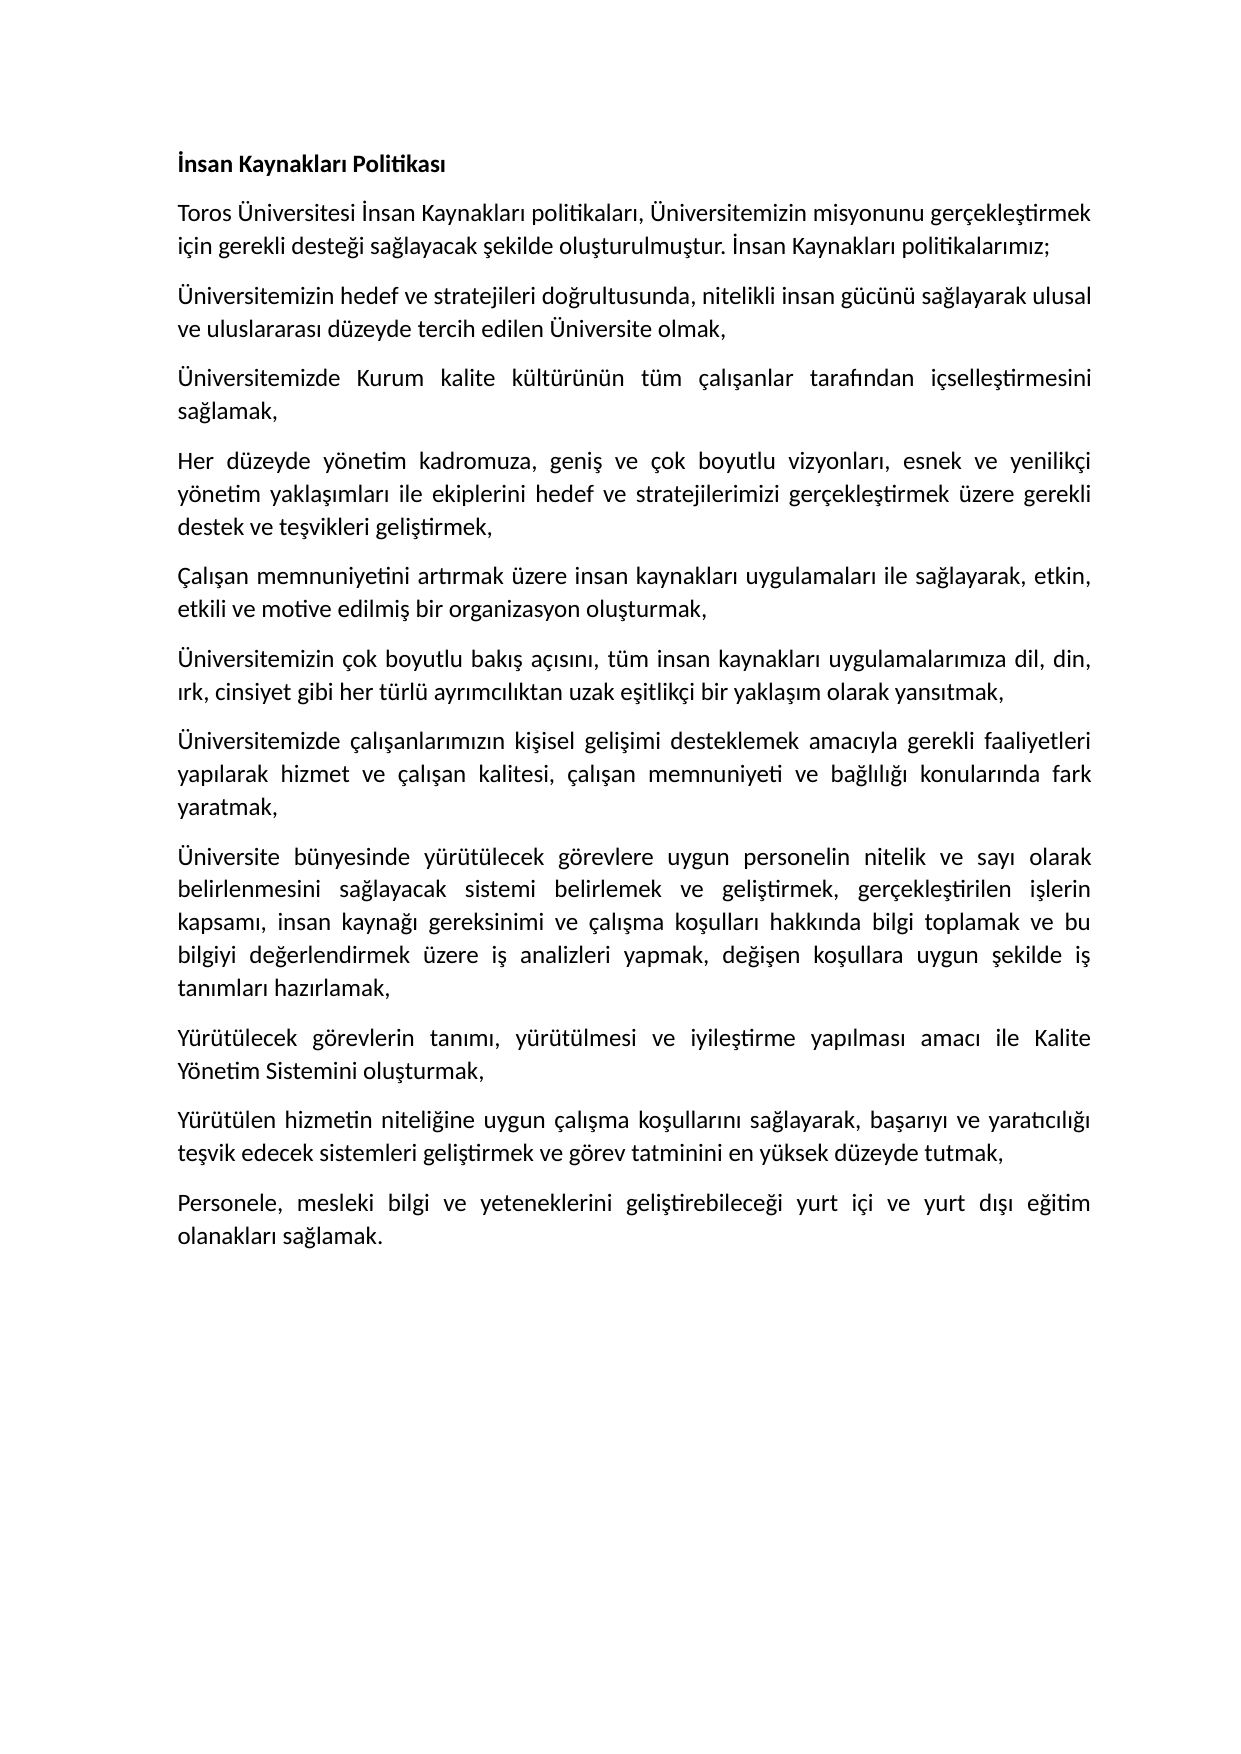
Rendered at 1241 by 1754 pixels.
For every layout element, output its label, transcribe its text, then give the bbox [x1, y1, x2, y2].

text Yürütülen hizmetin niteliğine uygun çalışma koşullarını sağlayarak, başarıyı ve yaratıcılığı teşvik edecek sistemleri geliştirmek ve görev tatminini en yüksek düzeyde tutmak, [177, 1104, 1092, 1168]
text İnsan Kaynakları Politikası [177, 148, 1092, 178]
text Üniversitemizde çalışanlarımızın kişisel gelişimi desteklemek amacıyla gerekli faaliyetleri yapılarak hizmet ve çalışan kalitesi, çalışan memnuniyeti ve bağlılığı konularında fark yaratmak, [177, 725, 1092, 822]
text Personele, mesleki bilgi ve yeteneklerini geliştirebileceği yurt içi ve yurt dışı eğitim olanakları sağlamak. [177, 1187, 1092, 1250]
text Yürütülecek görevlerin tanımı, yürütülmesi ve iyileştirme yapılması amacı ile Kalite Yönetim Sistemini oluşturmak, [177, 1022, 1092, 1085]
text Üniversitemizde Kurum kalite kültürünün tüm çalışanlar tarafından içselleştirmesini sağlamak, [177, 362, 1092, 426]
text Toros Üniversitesi İnsan Kaynakları politikaları, Üniversitemizin misyonunu gerçekleştirmek için gerekli desteği sağlayacak şekilde oluşturulmuştur. İnsan Kaynakları politikalarımız; [177, 197, 1092, 261]
text Üniversitemizin çok boyutlu bakış açısını, tüm insan kaynakları uygulamalarımıza dil, din, ırk, cinsiyet gibi her türlü ayrımcılıktan uzak eşitlikçi bir yaklaşım olarak yansıtmak, [177, 643, 1092, 706]
text Üniversitemizin hedef ve stratejileri doğrultusunda, nitelikli insan gücünü sağlayarak ulusal ve uluslararası düzeyde tercih edilen Üniversite olmak, [177, 280, 1092, 343]
text Üniversite bünyesinde yürütülecek görevlere uygun personelin nitelik ve sayı olarak belirlenmesini sağlayacak sistemi belirlemek ve geliştirmek, gerçekleştirilen işlerin kapsamı, insan kaynağı gereksinimi ve çalışma koşulları hakkında bilgi toplamak ve bu bilgiyi değerlendirmek üzere iş analizleri yapmak, değişen koşullara uygun şekilde iş tanımları hazırlamak, [177, 841, 1092, 1003]
text Çalışan memnuniyetini artırmak üzere insan kaynakları uygulamaları ile sağlayarak, etkin, etkili ve motive edilmiş bir organizasyon oluşturmak, [177, 560, 1092, 624]
text Her düzeyde yönetim kadromuza, geniş ve çok boyutlu vizyonları, esnek ve yenilikçi yönetim yaklaşımları ile ekiplerini hedef ve stratejilerimizi gerçekleştirmek üzere gerekli destek ve teşvikleri geliştirmek, [177, 445, 1092, 541]
